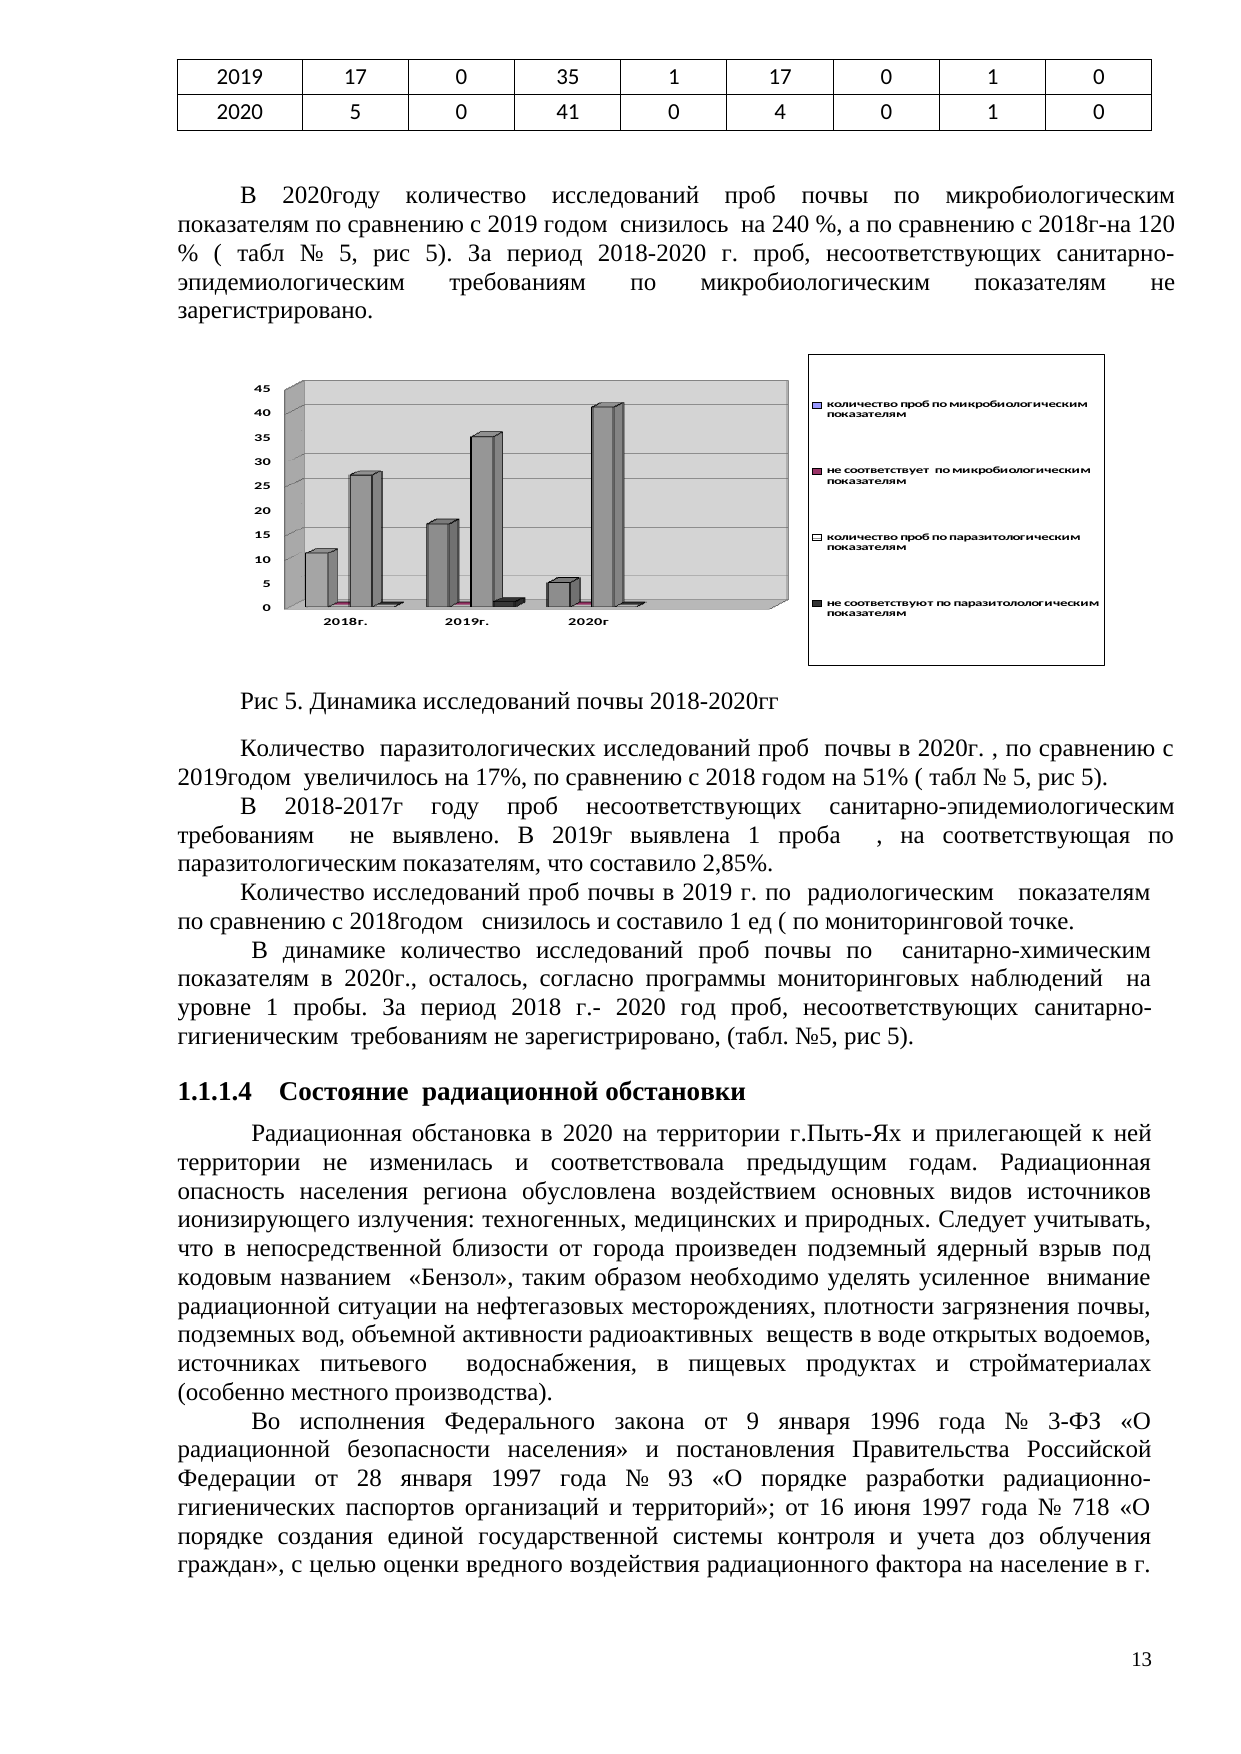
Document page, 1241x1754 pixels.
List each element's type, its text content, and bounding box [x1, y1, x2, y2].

text Радиационная обстановка в 2020 на территории г.Пыть-Ях и прилегающей к ней территории не изменилась и соответствовала предыдущим годам. Радиационная опасность населения региона обусловлена воздействием основных видов источников ионизирующего излучения: техногенных, медицинских и природных. Следует учитывать, что в непосредственной близости от города произведен подземный ядерный взрыв под кодовым названием «Бензол», таким образом необходимо уделять усиленное внимание радиационной ситуации на нефтегазовых месторождениях, плотности загрязнения почвы, подземных вод, объемной активности радиоактивных веществ в воде открытых водоемов, источниках питьевого водоснабжения, в пищевых продуктах и стройматериалах (особенно местного производства). [177, 1118, 1152, 1406]
table_cell 1 [621, 60, 726, 94]
text 1.1.1.4 Состояние радиационной обстановки [177, 1075, 1152, 1106]
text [177, 1406, 1152, 1578]
table_cell 5 [303, 95, 408, 130]
text В 2018-2017г году проб несоответствующих санитарно-эпидемиологическим требованиям не выявлено. В 2019г выявлена 1 проба , на соответствующая по паразитологическим показателям, что составило 2,85%. [177, 791, 1175, 877]
table_cell 0 [1046, 60, 1151, 94]
table_cell 0 [409, 95, 514, 130]
table_cell 1 [940, 95, 1045, 130]
table_cell 35 [515, 60, 620, 94]
table_cell 0 [621, 95, 726, 130]
table_cell 1 [940, 60, 1045, 94]
table_cell 2019 [178, 60, 302, 94]
text Количество паразитологических исследований проб почвы в 2020г. , по сравнению с 2019годом увеличилось на 17%, по сравнению с 2018 годом на 51% ( табл № 5, рис 5). [177, 733, 1175, 791]
table_cell 0 [409, 60, 514, 94]
text В 2020году количество исследований проб почвы по микробиологическим показателям по сравнению с 2019 годом снизилось на 240 %, а по сравнению с 2018г-на 120 % ( табл № 5, рис 5). За период 2018-2020 г. проб, несоответствующих санитарно-эпидемиологическим требованиям по микробиологическим показателям не зарегистрировано. [177, 180, 1175, 324]
text Количество исследований проб почвы в 2019 г. по радиологическим показателям по сравнению с 2018годом снизилось и составило 1 ед ( по мониторинговой точке. [177, 877, 1152, 935]
table_cell 0 [834, 95, 939, 130]
table_cell 4 [727, 95, 833, 130]
table_cell 17 [303, 60, 408, 94]
table_cell 0 [834, 60, 939, 94]
text Рис 5. Динамика исследований почвы 2018-2020гг [177, 686, 1181, 714]
table_cell 2020 [178, 95, 302, 130]
table_cell 0 [1046, 95, 1151, 130]
table_cell 17 [727, 60, 833, 94]
table_cell 41 [515, 95, 620, 130]
text В динамике количество исследований проб почвы по санитарно-химическим показателям в 2020г., осталось, согласно программы мониторинговых наблюдений на уровне 1 пробы. За период 2018 г.- 2020 год проб, несоответствующих санитарно-гигиеническим требованиям не зарегистрировано, (табл. №5, рис 5). [177, 935, 1152, 1050]
